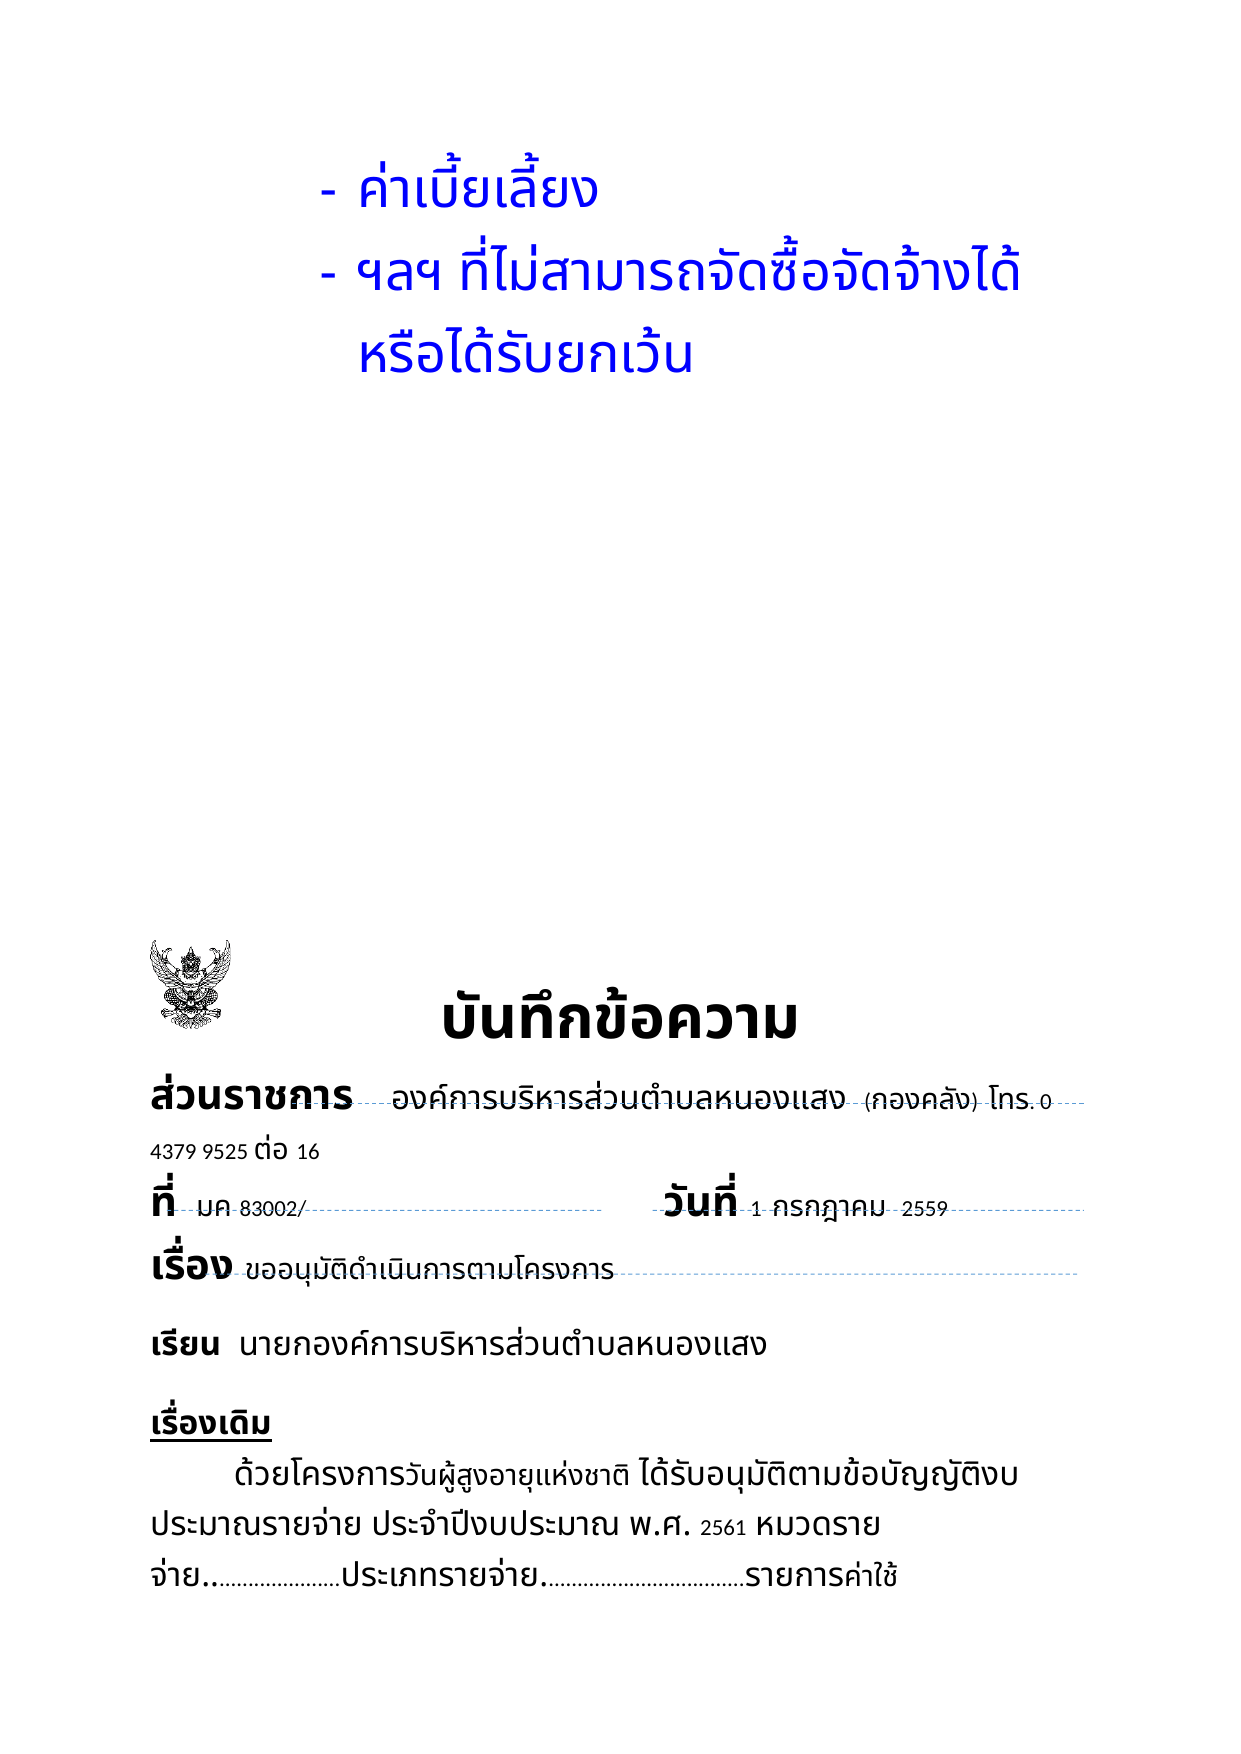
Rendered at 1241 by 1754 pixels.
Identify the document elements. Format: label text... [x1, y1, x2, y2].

text ส่วนราชการ องค์การบริหารส่วนตำบลหนองแสง [150, 1065, 1090, 1172]
text เรื่อง [150, 1235, 1090, 1298]
text ที่ วันที่ [150, 1172, 1090, 1235]
text เรื่องเดิม [150, 1399, 1090, 1449]
picture [150, 940, 231, 974]
text เรียน นายกองค์การบริหารส่วนตำบลหนองแสง [150, 1320, 1090, 1370]
list ฯลฯ ที่ไม่สามารถจัดซื้อจัดจ้างได้ หรือได้รับยกเว้น [319, 232, 1090, 396]
text บันทึกข้อความ [150, 974, 1090, 1065]
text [150, 1449, 1090, 1601]
list ค่าเบี้ยเลี้ยง [319, 150, 1090, 232]
